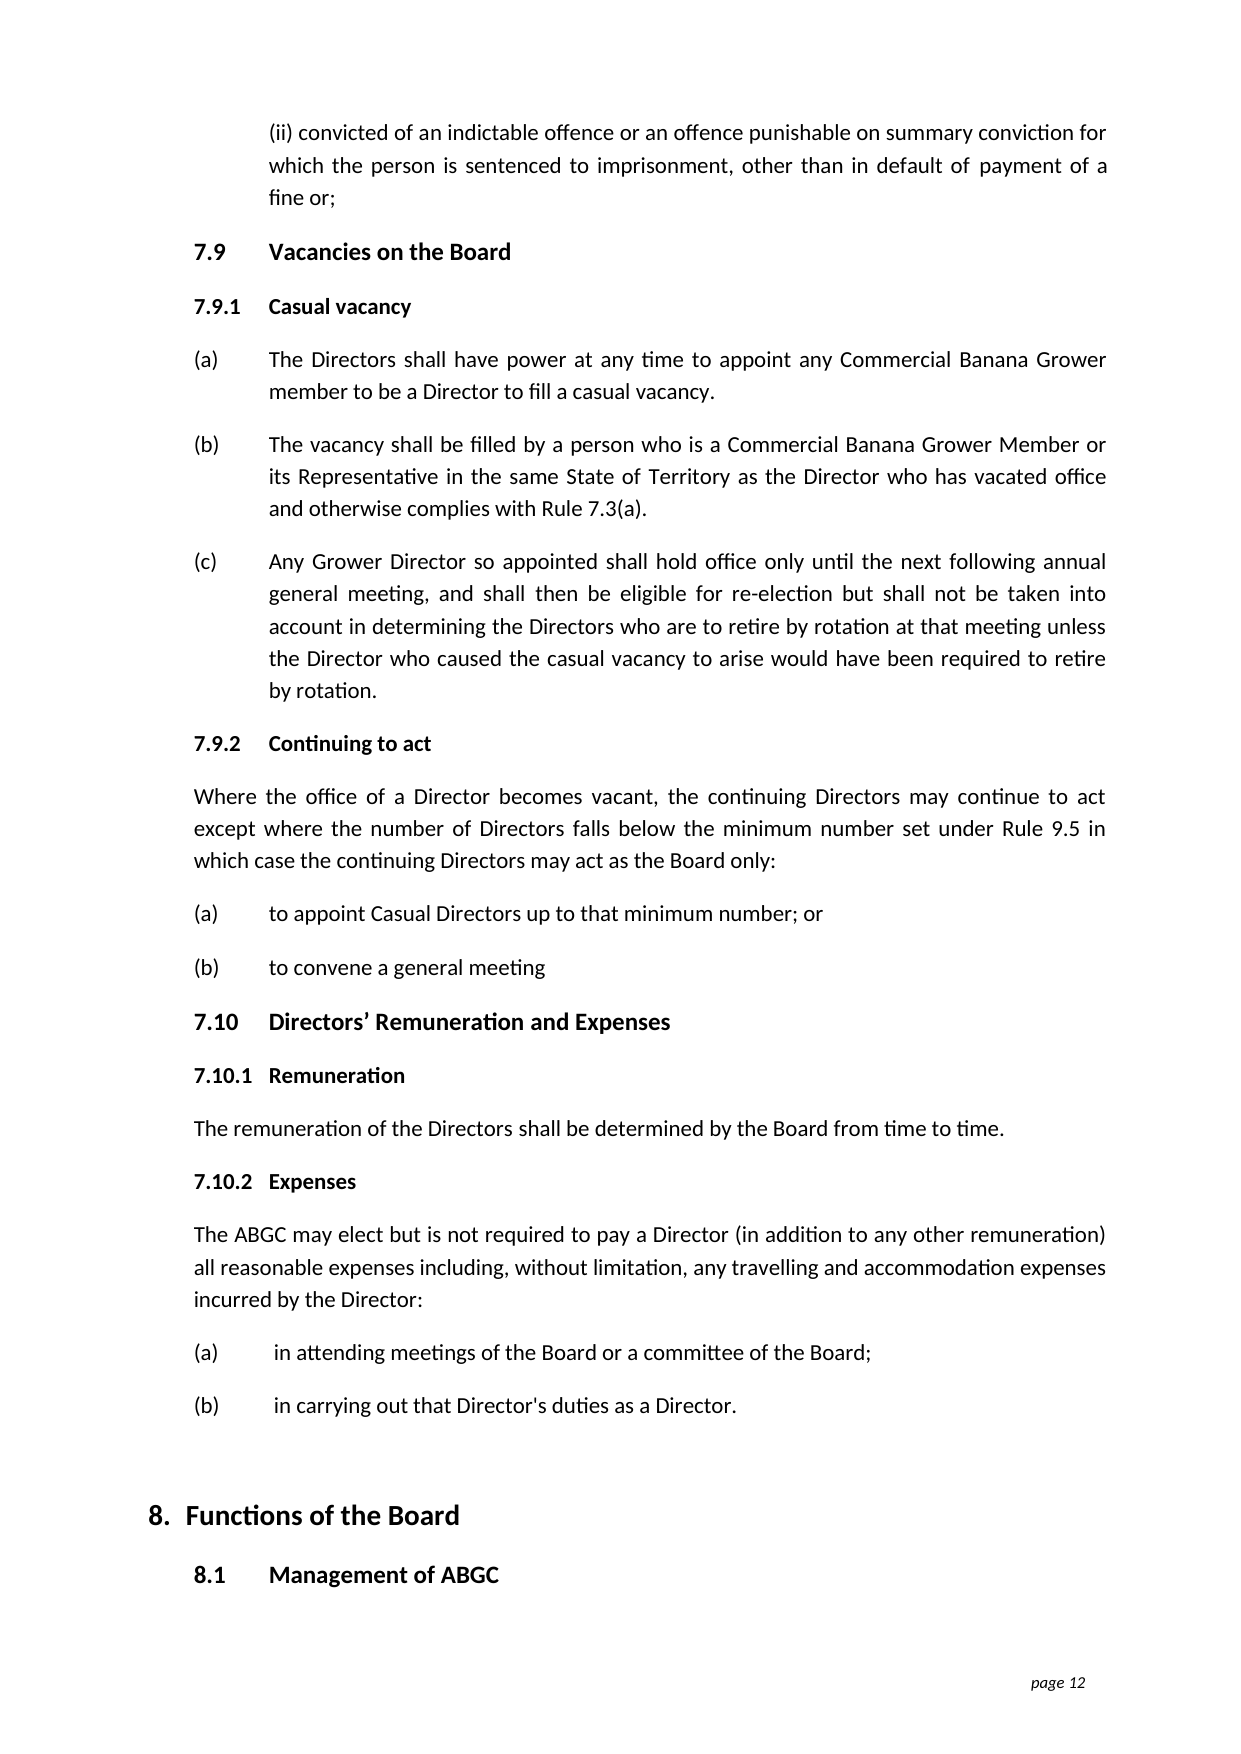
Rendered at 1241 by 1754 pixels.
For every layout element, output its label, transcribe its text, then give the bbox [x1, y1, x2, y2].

text 8.1 Management of ABGC [118, 1559, 1108, 1589]
text 7.10 Directors’ Remuneration and Expenses [193, 1006, 1108, 1036]
text 7.9.1 Casual vacancy [118, 292, 1108, 320]
text The ABGC may elect but is not required to pay a Director (in addition to any other remuneration) all reasonable expenses including, without limitation, any travelling and accommodation expenses incurred by the Director: [193, 1221, 1108, 1313]
text 7.10.2 Expenses [118, 1167, 1108, 1196]
text 7.10.1 Remuneration [118, 1061, 1108, 1089]
text 7.9 Vacancies on the Board [118, 236, 1108, 266]
text (b) to convene a general meeting [118, 953, 1108, 981]
text (a) The Directors shall have power at any time to appoint any Commercial Banana Grower member to be a Director to fill a casual vacancy. [193, 345, 1108, 405]
text 7.9.2 Continuing to act [118, 729, 1108, 757]
text (ii) convicted of an indictable offence or an offence punishable on summary conviction for which the person is sentenced to imprisonment, other than in default of payment of a fine or; [268, 118, 1108, 211]
list Functions of the Board [148, 1497, 1108, 1533]
text (b) in carrying out that Director's duties as a Director. [118, 1391, 1108, 1419]
text (a) to appoint Casual Directors up to that minimum number; or [118, 899, 1108, 928]
text The remuneration of the Directors shall be determined by the Board from time to time. [118, 1114, 1108, 1142]
text Where the office of a Director becomes vacant, the continuing Directors may continue to act except where the number of Directors falls below the minimum number set under Rule 9.5 in which case the continuing Directors may act as the Board only: [193, 782, 1108, 874]
text (a) in attending meetings of the Board or a committee of the Board; [118, 1338, 1108, 1366]
text (b) The vacancy shall be filled by a person who is a Commercial Banana Grower Member or its Representative in the same State of Territory as the Director who has vacated office and otherwise complies with Rule 7.3(a). [193, 430, 1108, 522]
text (c) Any Grower Director so appointed shall hold office only until the next following annual general meeting, and shall then be eligible for re-election but shall not be taken into account in determining the Directors who are to retire by rotation at that meeting unless the Director who caused the casual vacancy to arise would have been required to retire by rotation. [193, 547, 1108, 704]
